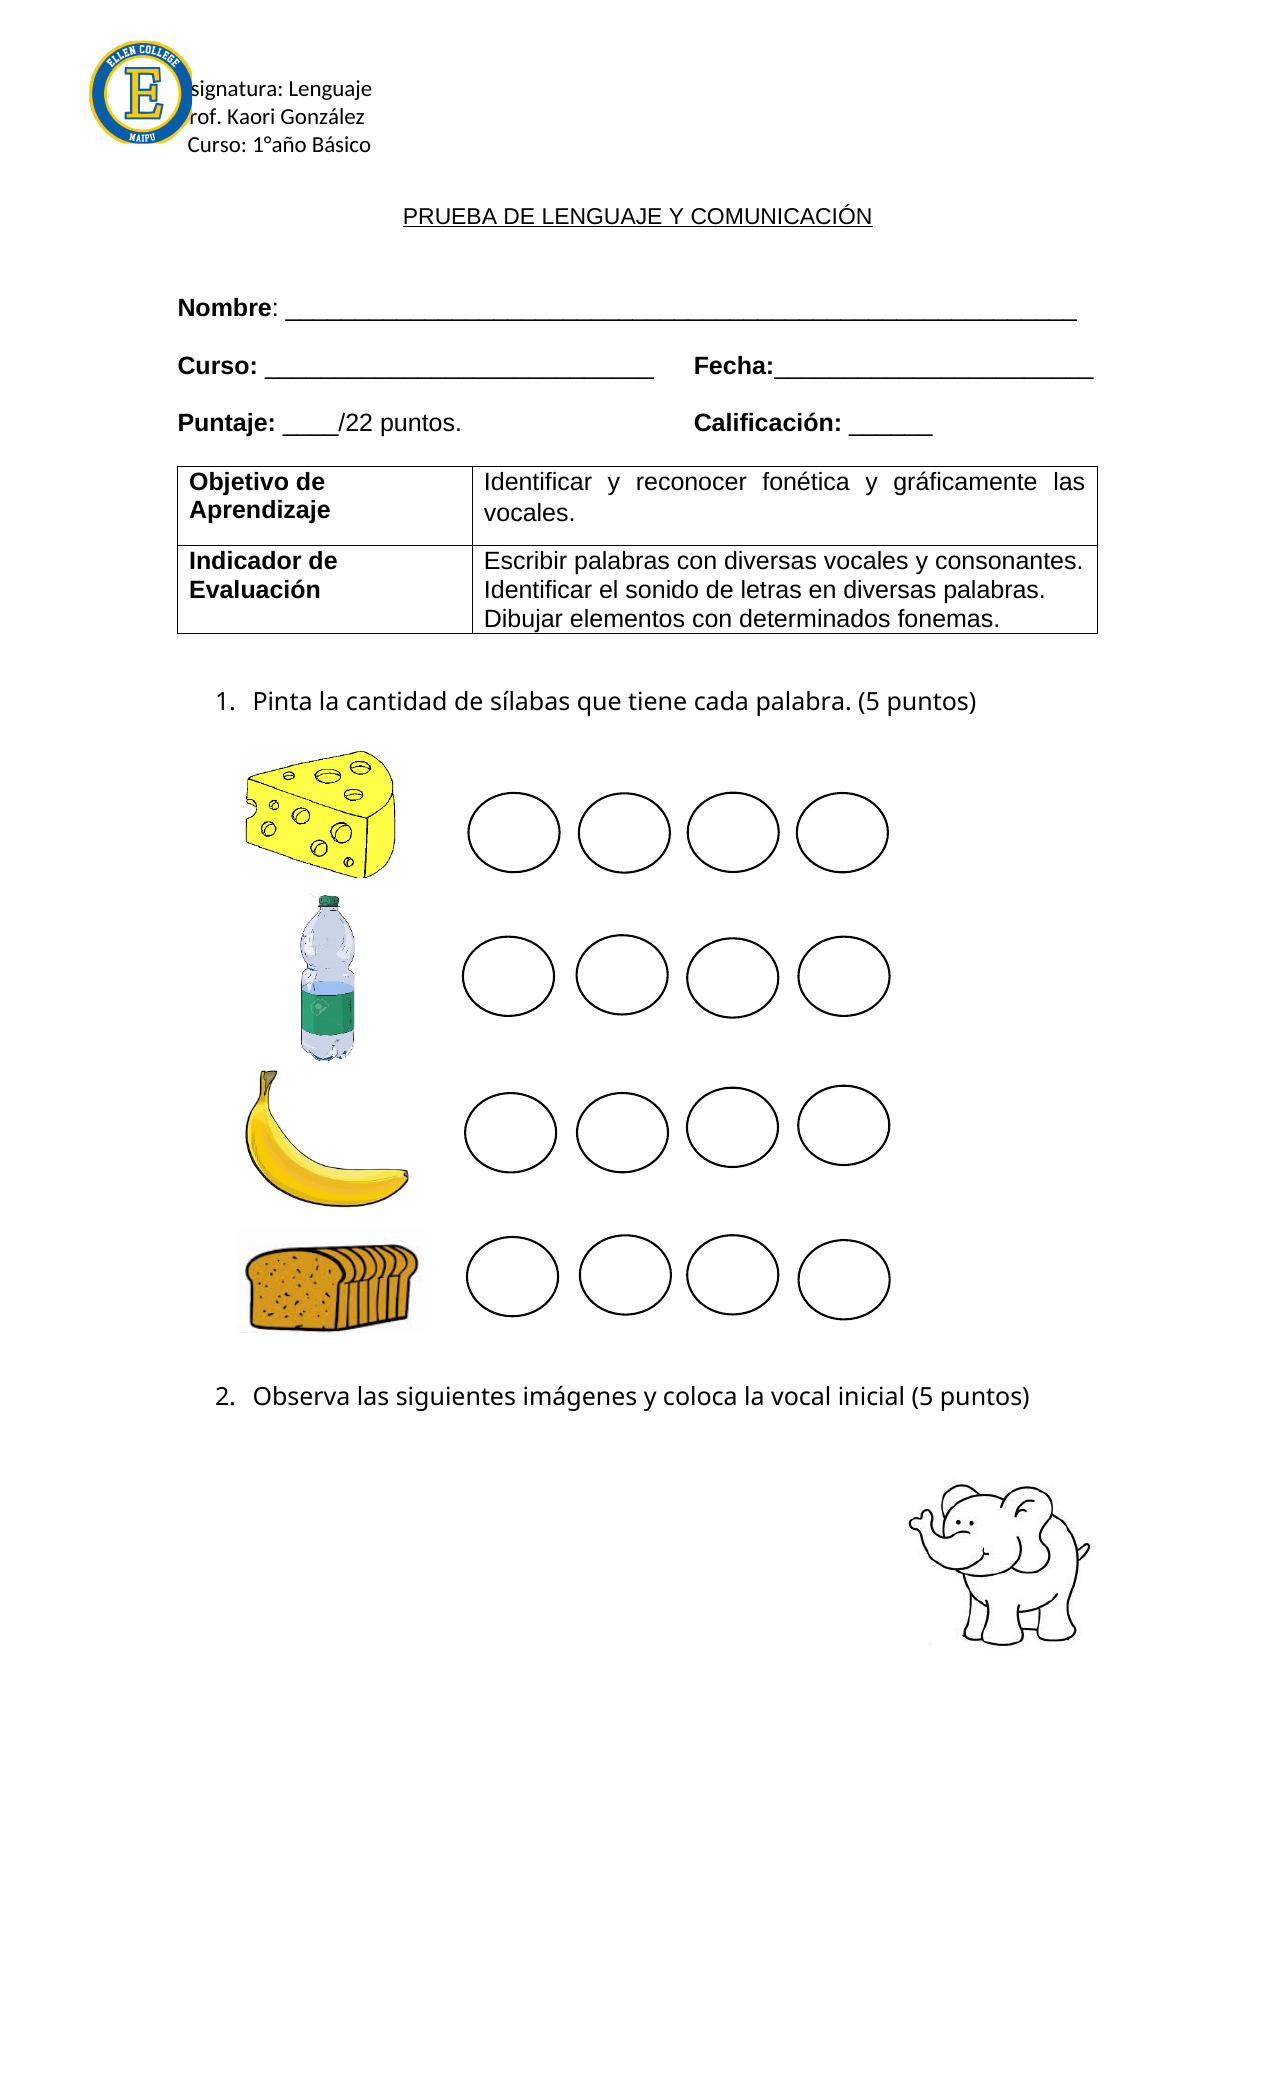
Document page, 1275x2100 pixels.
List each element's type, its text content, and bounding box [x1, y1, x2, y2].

list Pinta la cantidad de sílabas que tiene cada palabra. (5 puntos) [215, 684, 1098, 718]
table_header Objetivo de Aprendizaje [178, 467, 472, 545]
text Nombre: _________________________________________________________ [177, 293, 1098, 322]
picture [235, 1230, 426, 1333]
text Puntaje: ____/22 puntos. Calificación: ______ [177, 408, 1098, 437]
text Curso: ____________________________ Fecha:_______________________ [177, 351, 1098, 379]
list Observa las siguientes imágenes y coloca la vocal inicial (5 puntos) [215, 1379, 1098, 1413]
picture [242, 748, 398, 881]
table_cell Indicador de Evaluación [178, 546, 472, 632]
picture [242, 1065, 408, 1212]
picture [89, 40, 193, 144]
table_cell Escribir palabras con diversas vocales y consonantes. Identificar el sonido de letras en diversas palabras. Dibujar elementos con determinados fonemas. [473, 546, 1097, 632]
picture [298, 893, 359, 1064]
picture [900, 1479, 1098, 1651]
text PRUEBA DE LENGUAJE Y COMUNICACIÓN [177, 203, 1098, 229]
table_header Identificar y reconocer fonética y gráficamente las vocales. [473, 467, 1097, 545]
